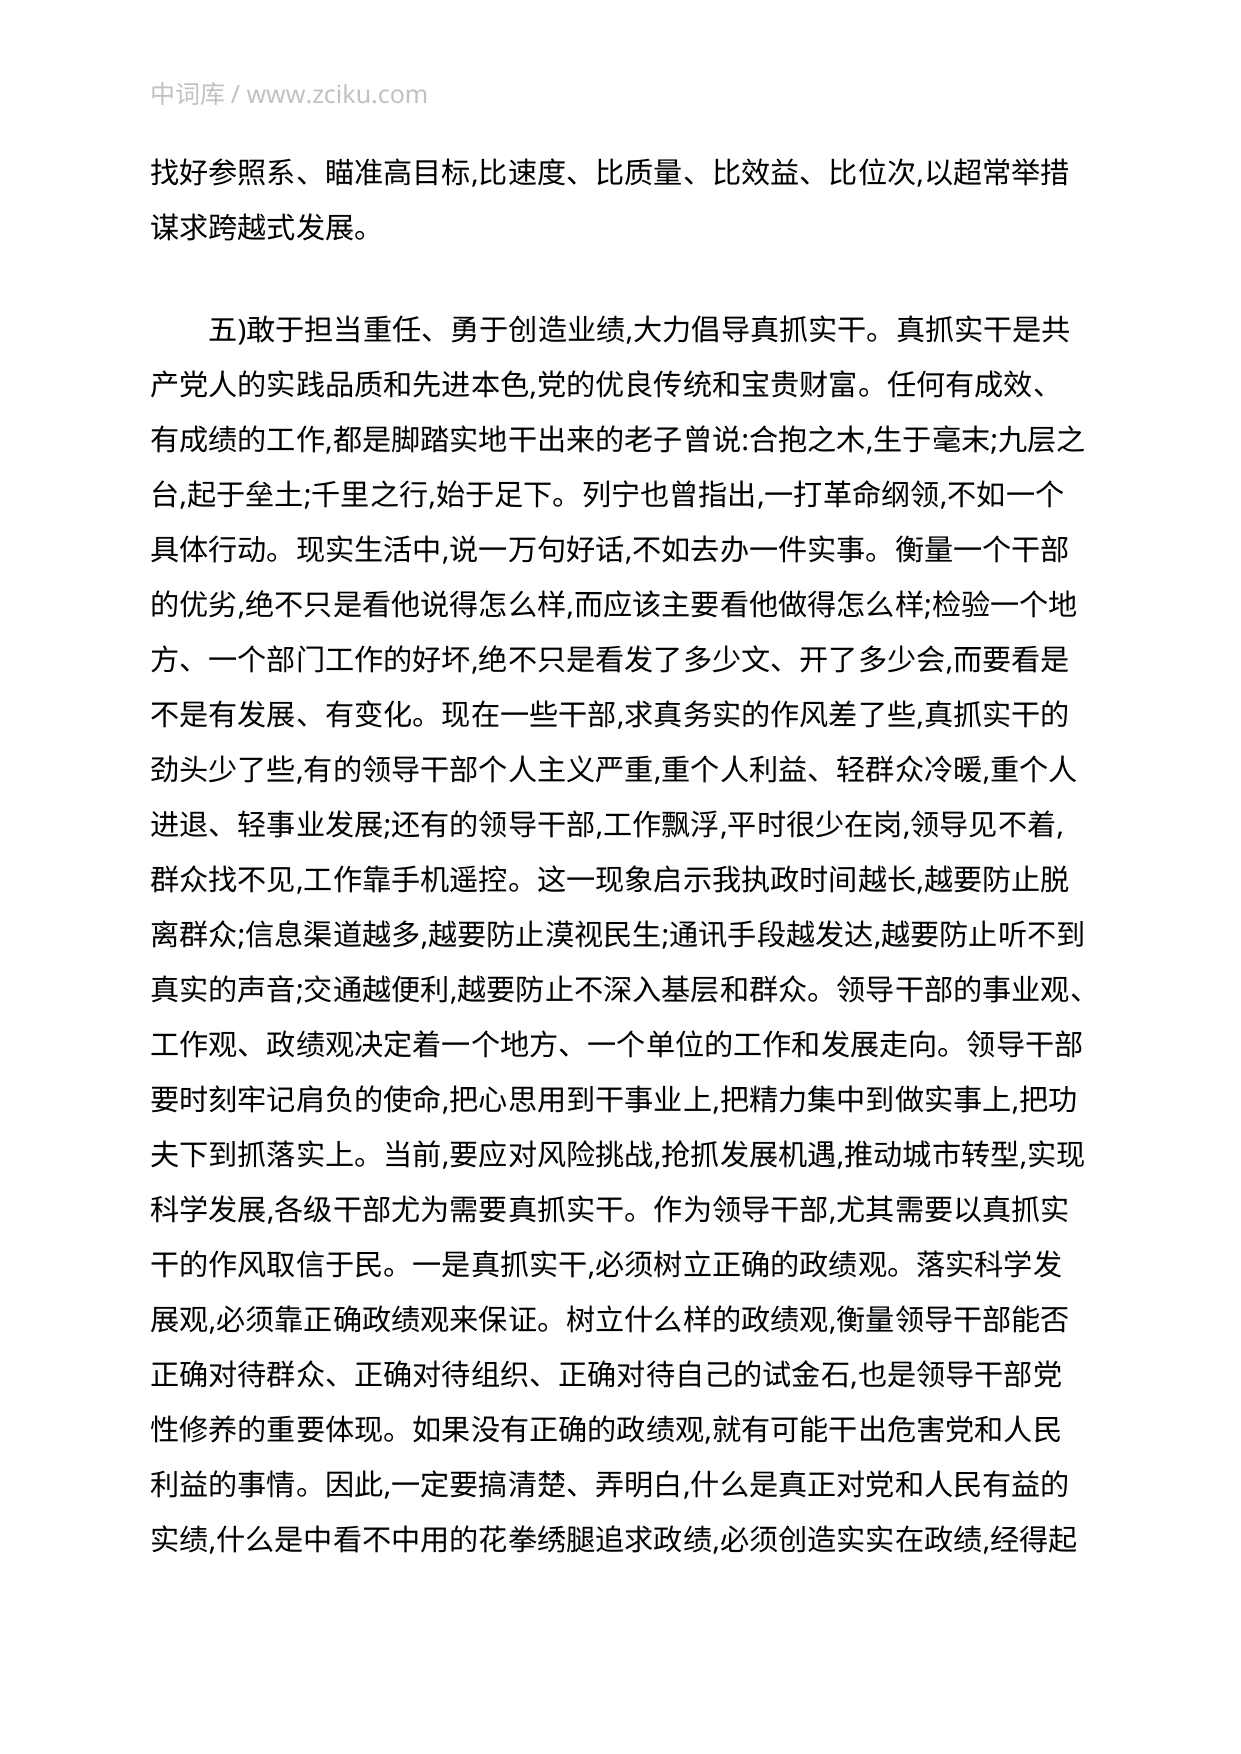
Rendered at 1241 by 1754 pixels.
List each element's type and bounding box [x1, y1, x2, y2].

text [150, 150, 1090, 247]
text [150, 307, 1090, 1559]
